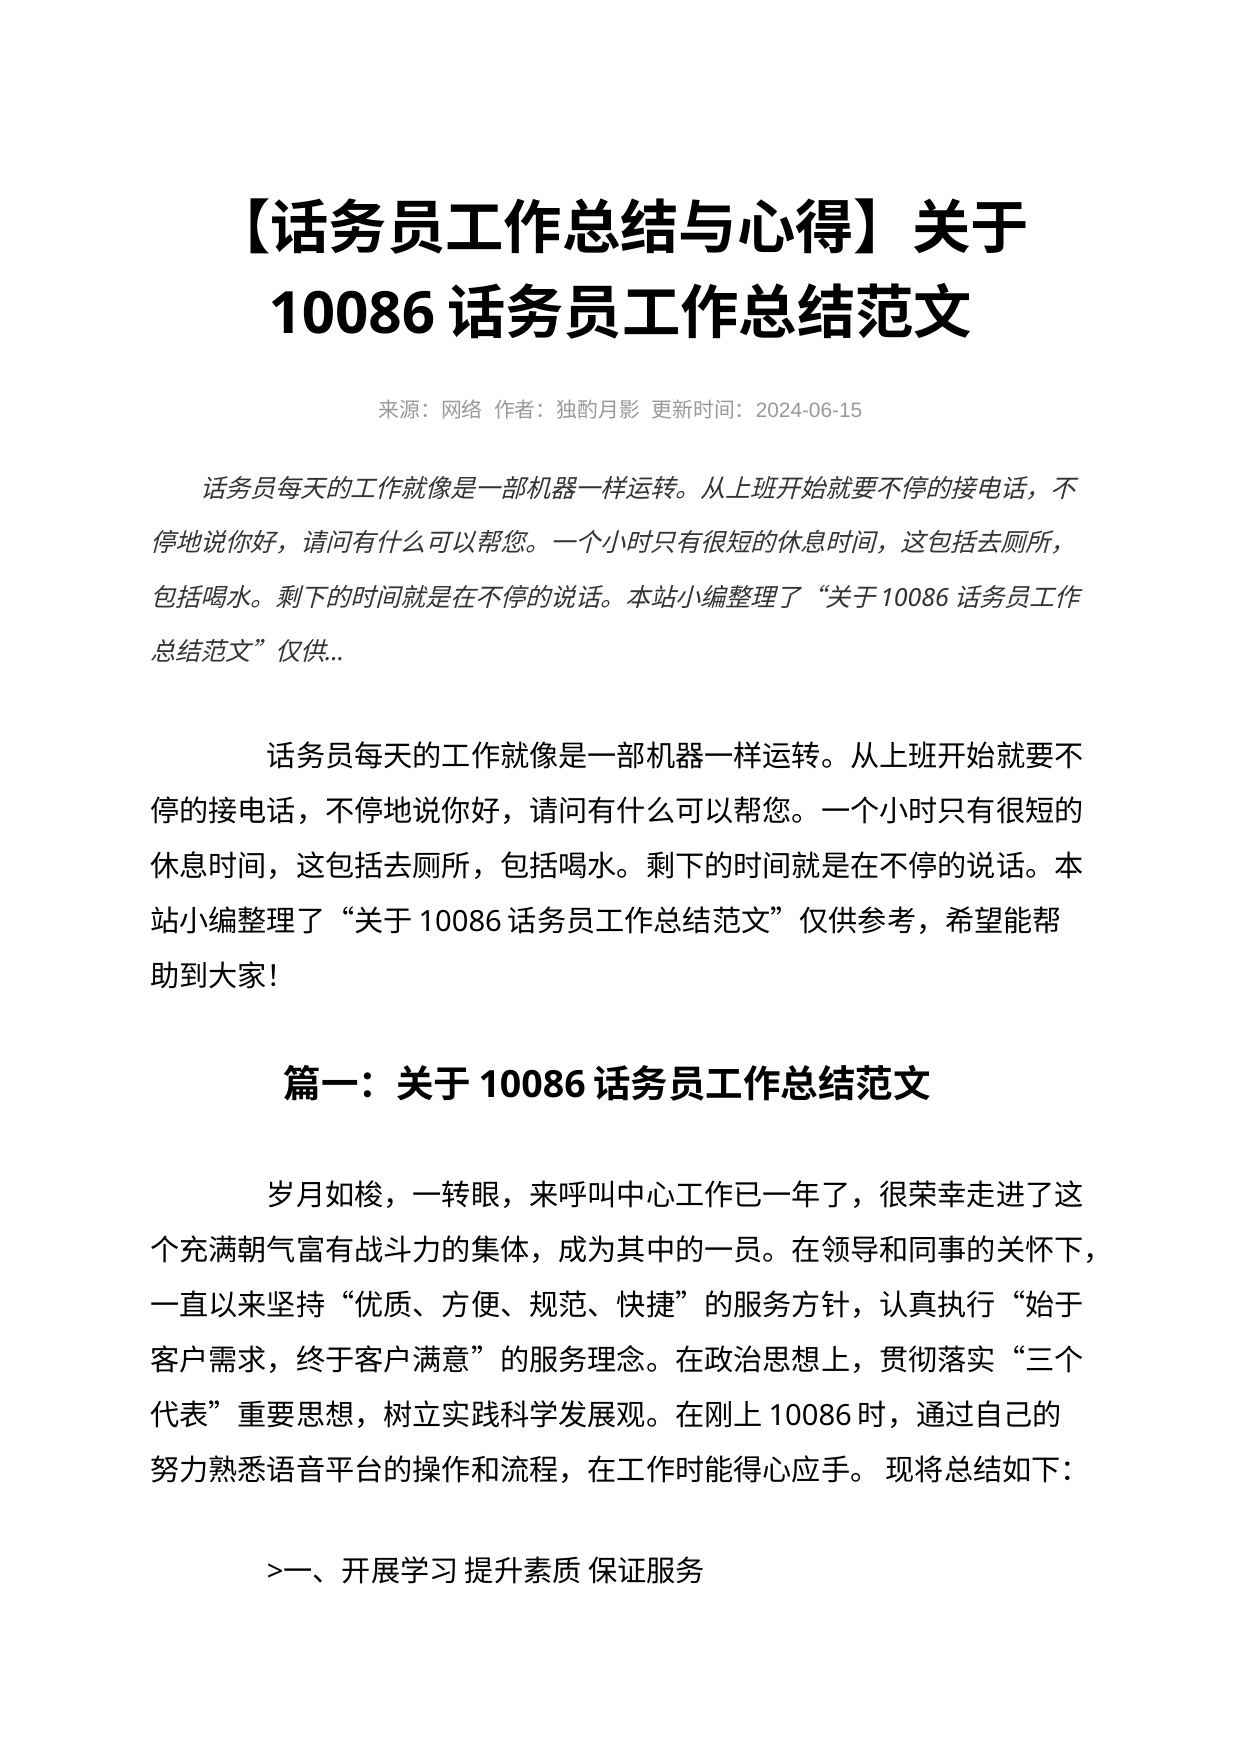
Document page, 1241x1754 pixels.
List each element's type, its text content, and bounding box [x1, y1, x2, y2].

text >一、开展学习 提升素质 保证服务 [150, 1548, 1090, 1590]
text 岁月如梭，一转眼，来呼叫中心工作已一年了，很荣幸走进了这个充满朝气富有战斗力的集体，成为其中的一员。在领导和同事的关怀下，一直以来坚持“优质、方便、规范、快捷”的服务方针，认真执行“始于客户需求，终于客户满意”的服务理念。在政治思想上，贯彻落实“三个代表”重要思想，树立实践科学发展观。在刚上10086时，通过自己的努力熟悉语音平台的操作和流程，在工作时能得心应手。 现将总结如下： [150, 1172, 1090, 1488]
text 话务员每天的工作就像是一部机器一样运转。从上班开始就要不停的接电话，不停地说你好，请问有什么可以帮您。一个小时只有很短的休息时间，这包括去厕所，包括喝水。剩下的时间就是在不停的说话。本站小编整理了“关于10086话务员工作总结范文”仅供... [150, 468, 1090, 668]
text 篇一：关于10086话务员工作总结范文 [150, 1054, 1090, 1108]
text 来源：网络 作者：独酌月影 更新时间：2024-06-15 [150, 397, 1090, 421]
text 话务员每天的工作就像是一部机器一样运转。从上班开始就要不停的接电话，不停地说你好，请问有什么可以帮您。一个小时只有很短的休息时间，这包括去厕所，包括喝水。剩下的时间就是在不停的说话。本站小编整理了“关于10086话务员工作总结范文”仅供参考，希望能帮助到大家！ [150, 733, 1090, 994]
subtitle 【话务员工作总结与心得】关于10086话务员工作总结范文 [150, 181, 1090, 351]
